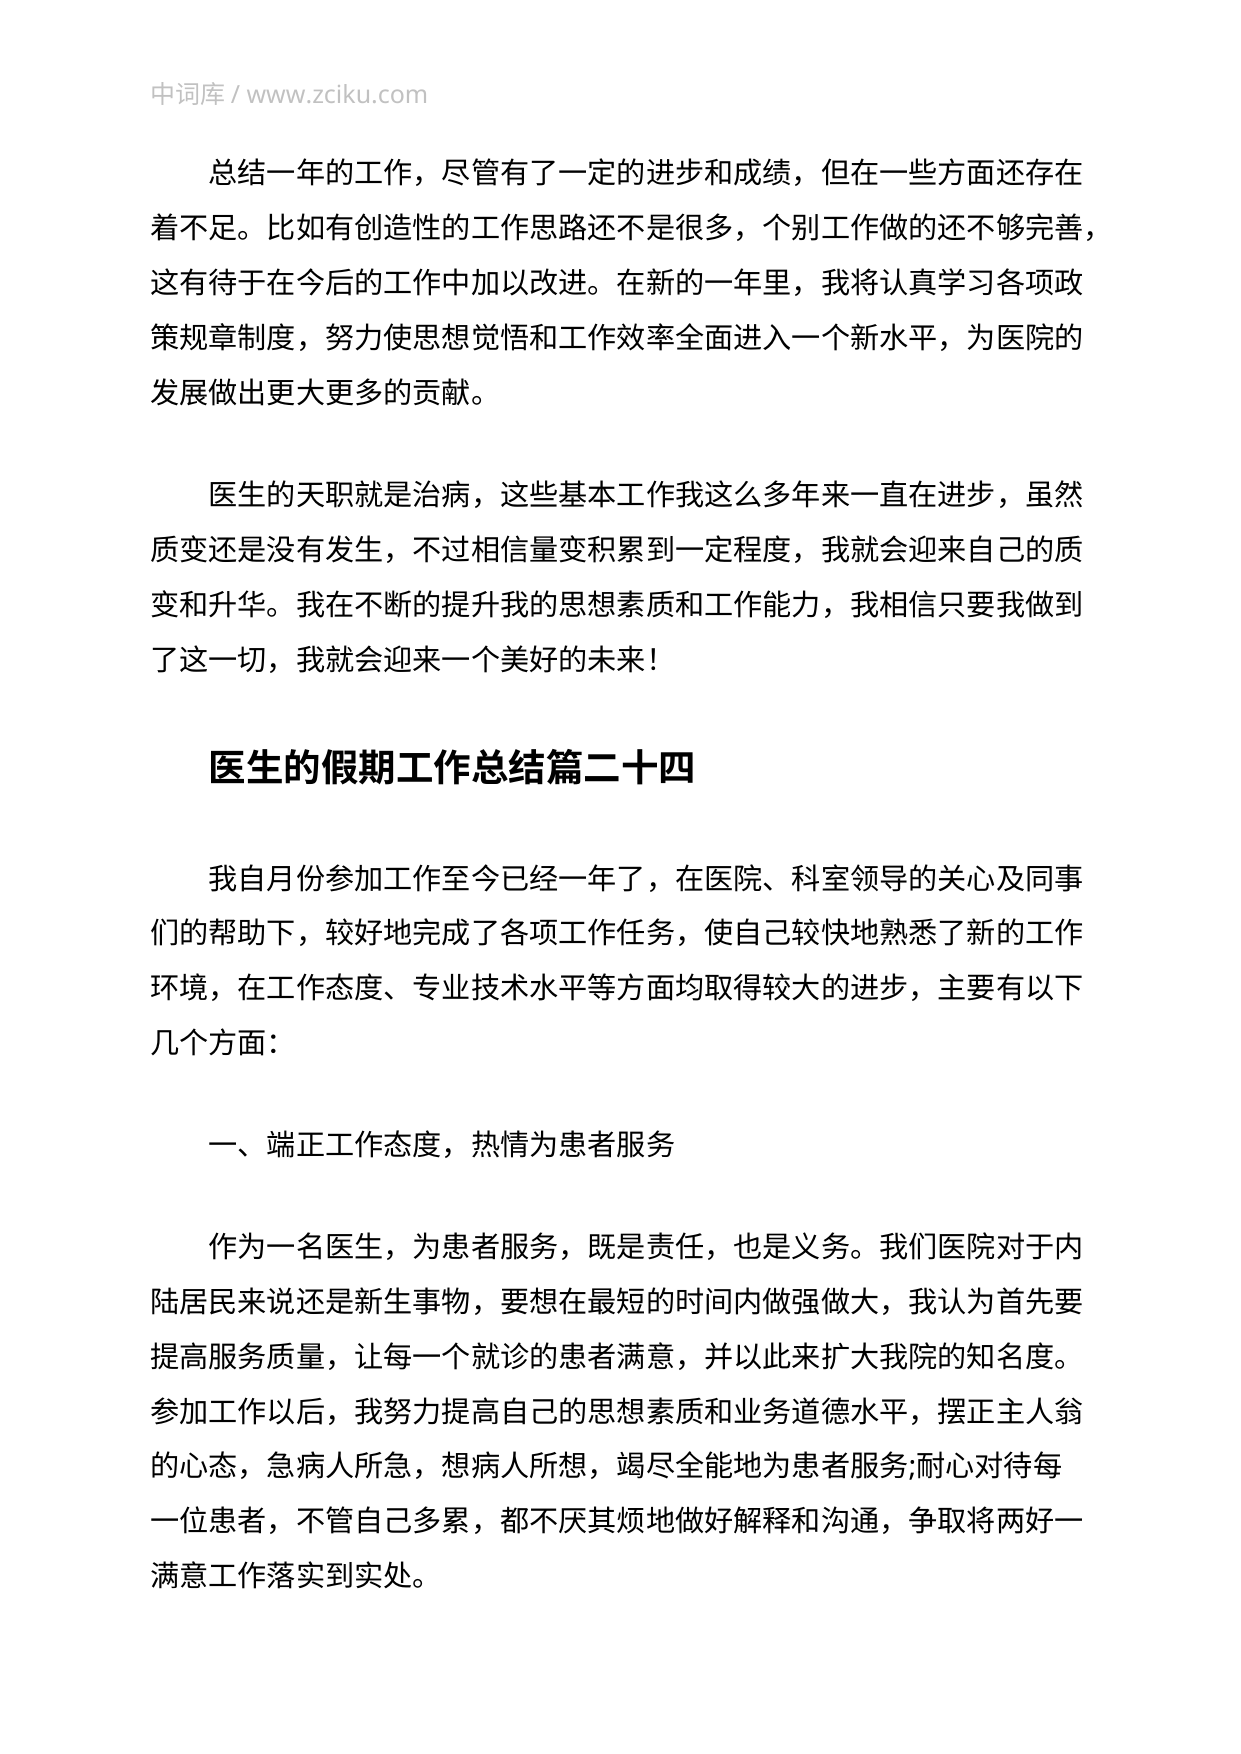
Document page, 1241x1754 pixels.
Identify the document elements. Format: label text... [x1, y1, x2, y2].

text 一、端正工作态度，热情为患者服务 [150, 1122, 1090, 1164]
text 作为一名医生，为患者服务，既是责任，也是义务。我们医院对于内陆居民来说还是新生事物，要想在最短的时间内做强做大，我认为首先要提高服务质量，让每一个就诊的患者满意，并以此来扩大我院的知名度。参加工作以后，我努力提高自己的思想素质和业务道德水平，摆正主人翁的心态，急病人所急，想病人所想，竭尽全能地为患者服务;耐心对待每一位患者，不管自己多累，都不厌其烦地做好解释和沟通，争取将两好一满意工作落实到实处。 [150, 1223, 1090, 1595]
text 我自月份参加工作至今已经一年了，在医院、科室领导的关心及同事们的帮助下，较好地完成了各项工作任务，使自己较快地熟悉了新的工作环境，在工作态度、专业技术水平等方面均取得较大的进步，主要有以下几个方面： [150, 855, 1090, 1062]
text 医生的天职就是治病，这些基本工作我这么多年来一直在进步，虽然质变还是没有发生，不过相信量变积累到一定程度，我就会迎来自己的质变和升华。我在不断的提升我的思想素质和工作能力，我相信只要我做到了这一切，我就会迎来一个美好的未来！ [150, 471, 1090, 678]
text 医生的假期工作总结篇二十四 [150, 738, 1090, 792]
text 总结一年的工作，尽管有了一定的进步和成绩，但在一些方面还存在着不足。比如有创造性的工作思路还不是很多，个别工作做的还不够完善，这有待于在今后的工作中加以改进。在新的一年里，我将认真学习各项政策规章制度，努力使思想觉悟和工作效率全面进入一个新水平，为医院的发展做出更大更多的贡献。 [150, 150, 1090, 412]
